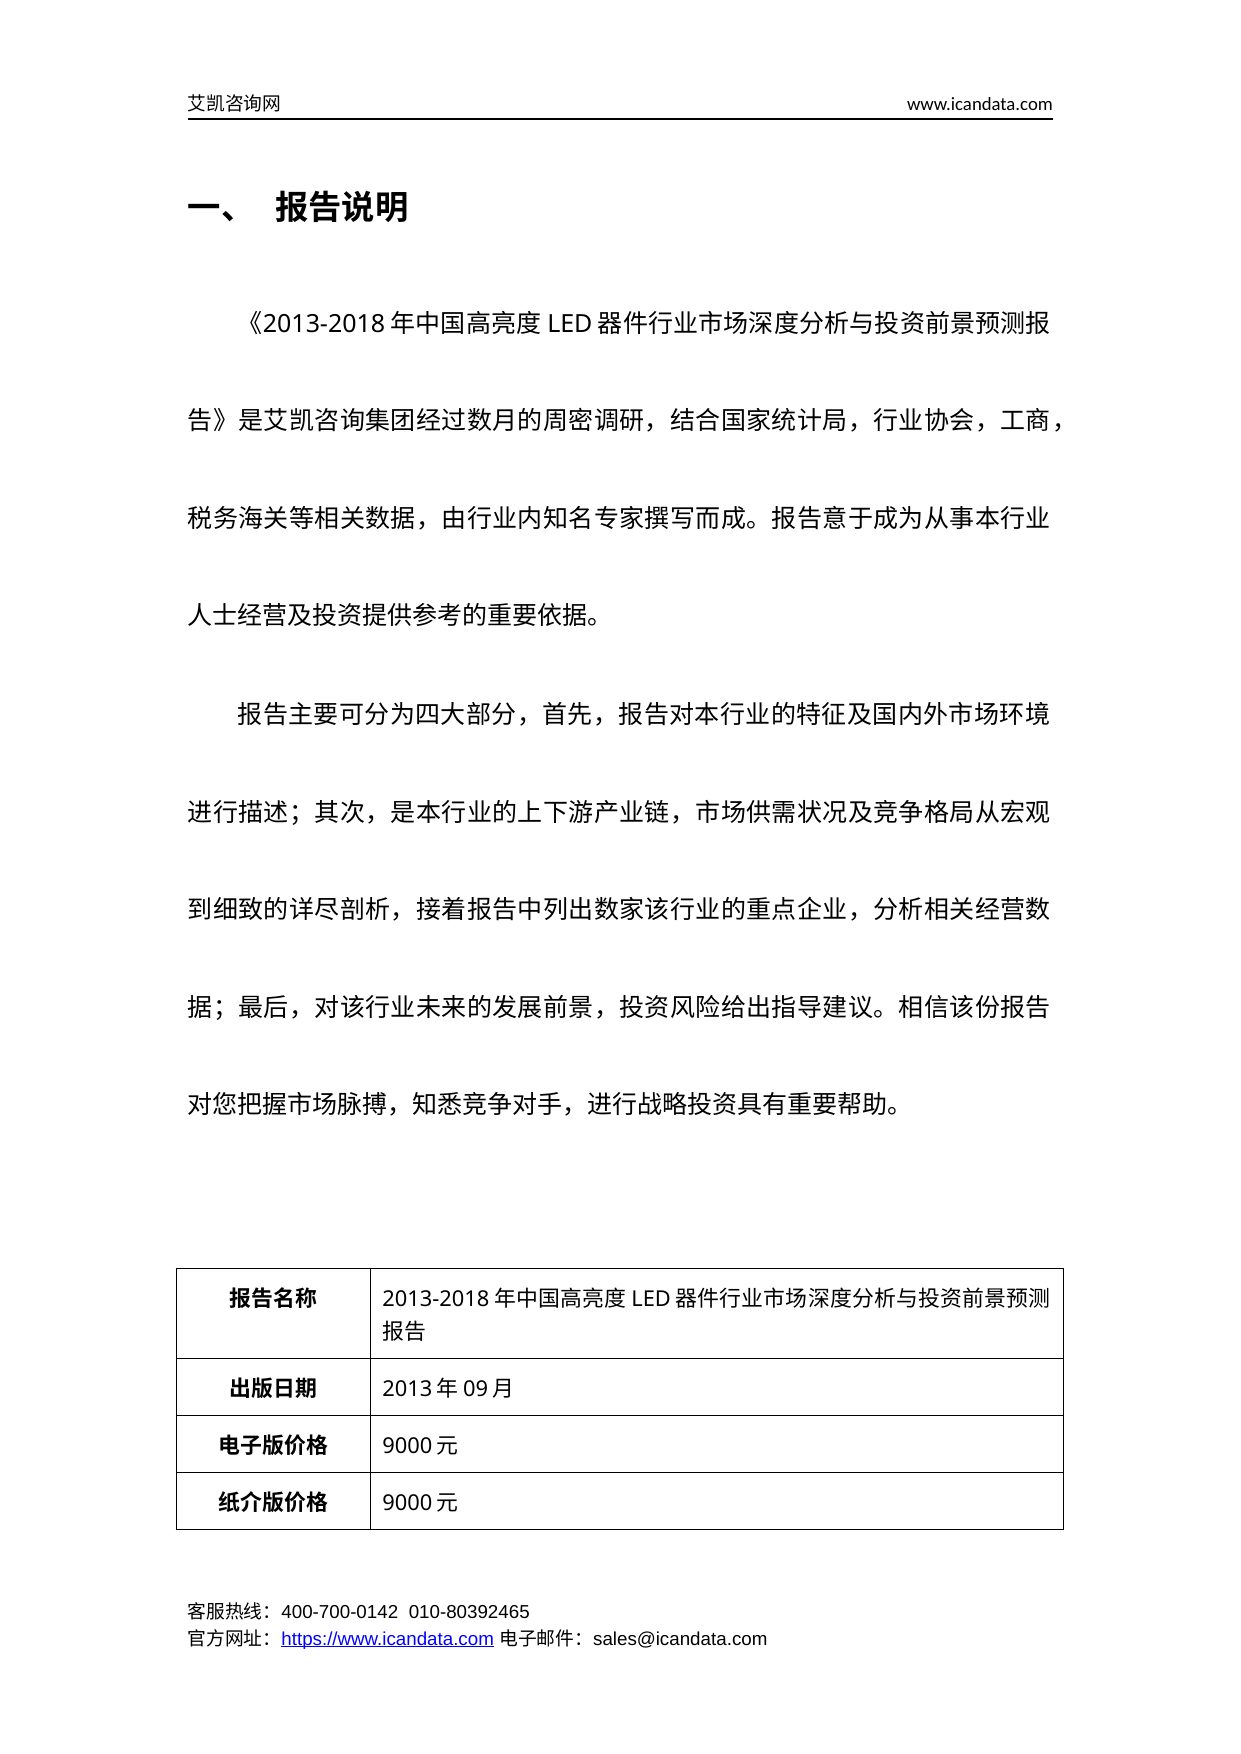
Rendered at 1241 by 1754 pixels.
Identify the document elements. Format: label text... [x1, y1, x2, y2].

table_cell 电子版价格 [177, 1416, 370, 1472]
table_cell 9000元 [371, 1416, 1063, 1472]
subtitle 报告说明 [187, 172, 1053, 237]
text 《2013-2018年中国高亮度LED器件行业市场深度分析与投资前景预测报告》是艾凯咨询集团经过数月的周密调研，结合国家统计局，行业协会，工商，税务海关等相关数据，由行业内知名专家撰写而成。报告意于成为从事本行业人士经营及投资提供参考的重要依据。 [187, 289, 1053, 646]
table_cell 出版日期 [177, 1359, 370, 1415]
table_cell 2013年09月 [371, 1359, 1063, 1415]
table_header 2013-2018年中国高亮度LED器件行业市场深度分析与投资前景预测报告 [371, 1269, 1063, 1358]
text 报告主要可分为四大部分，首先，报告对本行业的特征及国内外市场环境进行描述；其次，是本行业的上下游产业链，市场供需状况及竞争格局从宏观到细致的详尽剖析，接着报告中列出数家该行业的重点企业，分析相关经营数据；最后，对该行业未来的发展前景，投资风险给出指导建议。相信该份报告对您把握市场脉搏，知悉竞争对手，进行战略投资具有重要帮助。 [187, 681, 1053, 1136]
table_cell 9000元 [371, 1473, 1063, 1529]
table_cell 纸介版价格 [177, 1473, 370, 1529]
table_header 报告名称 [177, 1269, 370, 1358]
